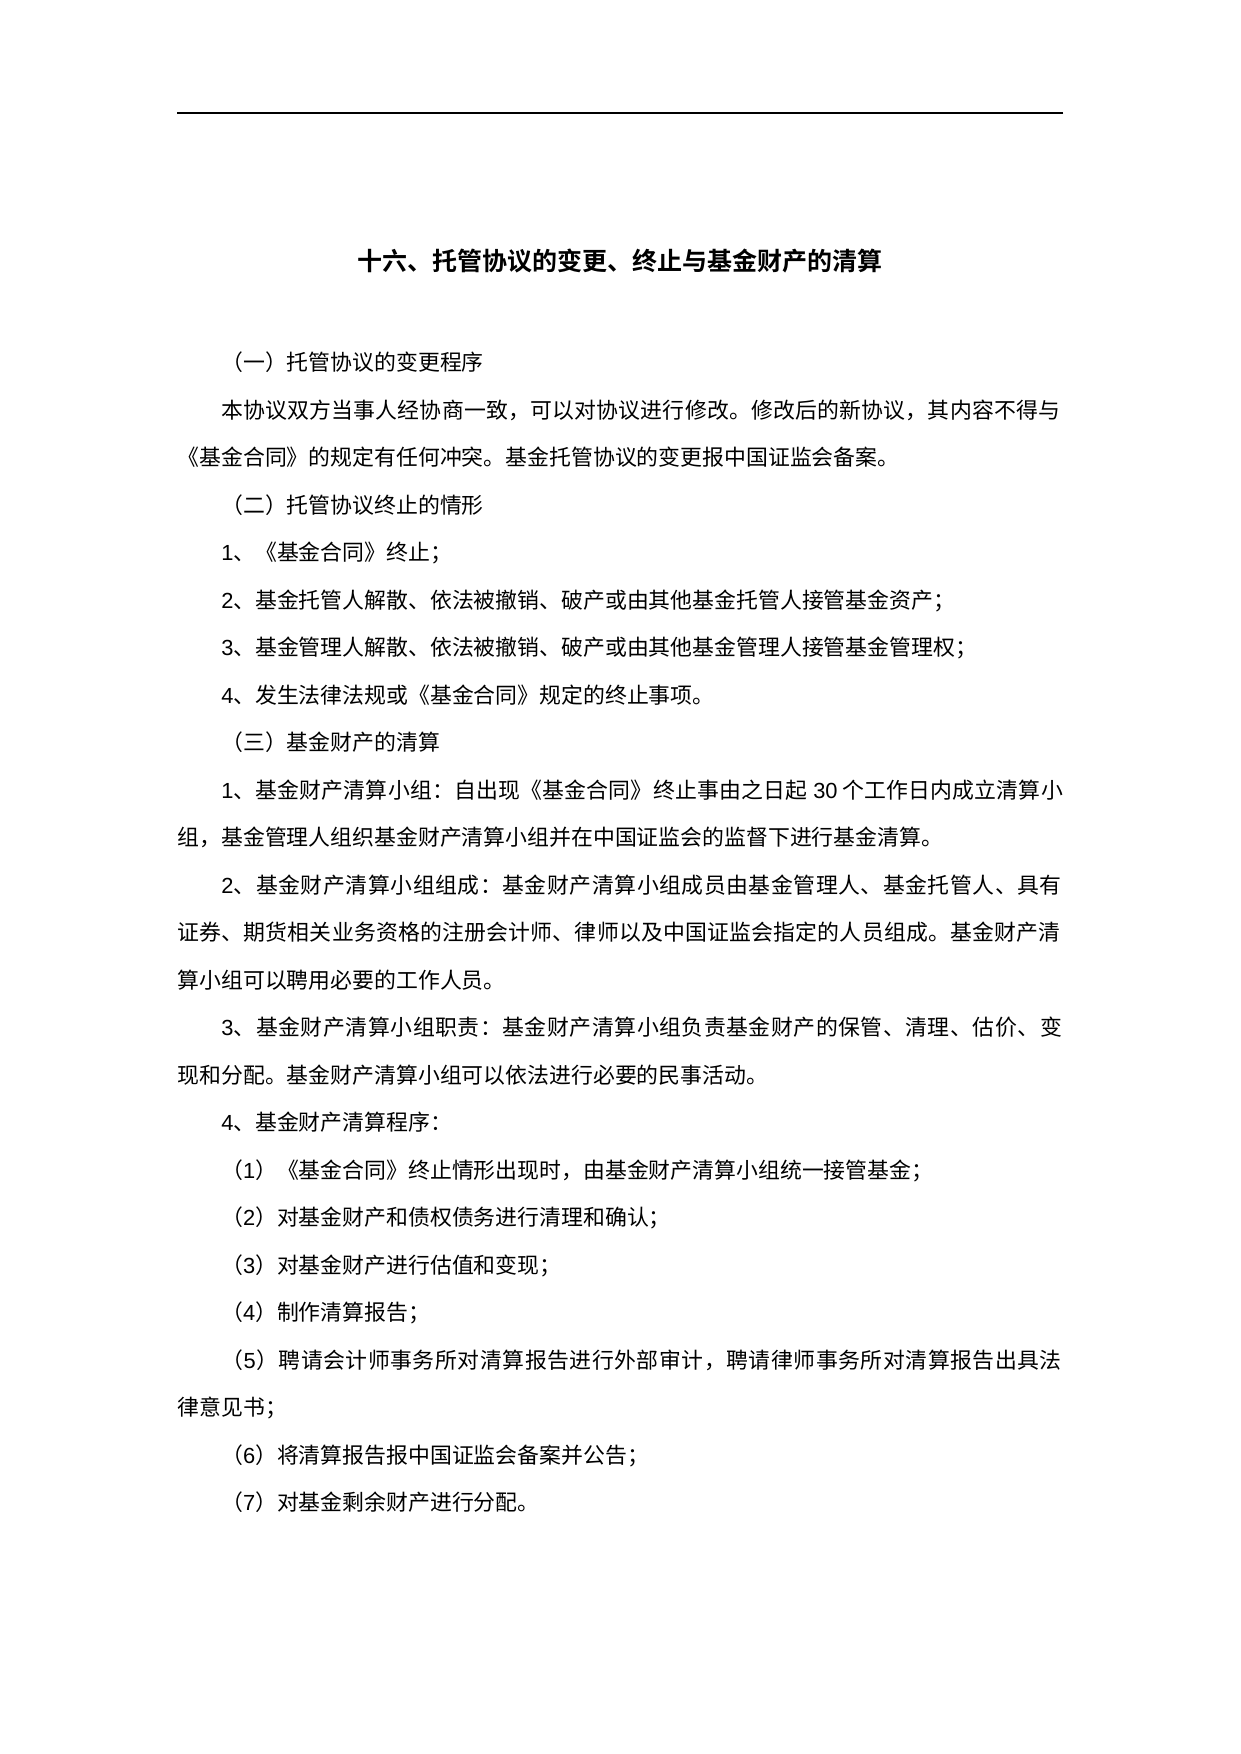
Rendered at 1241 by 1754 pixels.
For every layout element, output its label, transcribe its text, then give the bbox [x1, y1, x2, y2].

text （7）对基金剩余财产进行分配。 [177, 1485, 1063, 1517]
text 3、基金管理人解散、依法被撤销、破产或由其他基金管理人接管基金管理权； [177, 630, 1063, 662]
text （3）对基金财产进行估值和变现； [177, 1248, 1063, 1279]
text 2、基金托管人解散、依法被撤销、破产或由其他基金托管人接管基金资产； [177, 583, 1063, 614]
text （4）制作清算报告； [177, 1295, 1063, 1327]
text 1、《基金合同》终止； [177, 535, 1063, 567]
text 2、基金财产清算小组组成：基金财产清算小组成员由基金管理人、基金托管人、具有证券、期货相关业务资格的注册会计师、律师以及中国证监会指定的人员组成。基金财产清算小组可以聘用必要的工作人员。 [177, 868, 1063, 994]
text （1）《基金合同》终止情形出现时，由基金财产清算小组统一接管基金； [177, 1153, 1063, 1184]
text （5）聘请会计师事务所对清算报告进行外部审计，聘请律师事务所对清算报告出具法律意见书； [177, 1343, 1063, 1422]
text 1、基金财产清算小组：自出现《基金合同》终止事由之日起30个工作日内成立清算小组，基金管理人组织基金财产清算小组并在中国证监会的监督下进行基金清算。 [177, 773, 1063, 852]
text 3、基金财产清算小组职责：基金财产清算小组负责基金财产的保管、清理、估价、变现和分配。基金财产清算小组可以依法进行必要的民事活动。 [177, 1010, 1063, 1089]
text （二）托管协议终止的情形 [177, 488, 1063, 519]
text 4、发生法律法规或《基金合同》规定的终止事项。 [177, 678, 1063, 709]
text 4、基金财产清算程序： [177, 1105, 1063, 1137]
subtitle 十六、托管协议的变更、终止与基金财产的清算 [177, 227, 1063, 292]
text （一）托管协议的变更程序 [177, 345, 1063, 377]
text （6）将清算报告报中国证监会备案并公告； [177, 1438, 1063, 1469]
text （2）对基金财产和债权债务进行清理和确认； [177, 1200, 1063, 1232]
text 本协议双方当事人经协商一致，可以对协议进行修改。修改后的新协议，其内容不得与《基金合同》的规定有任何冲突。基金托管协议的变更报中国证监会备案。 [177, 393, 1063, 472]
text （三）基金财产的清算 [177, 725, 1063, 757]
